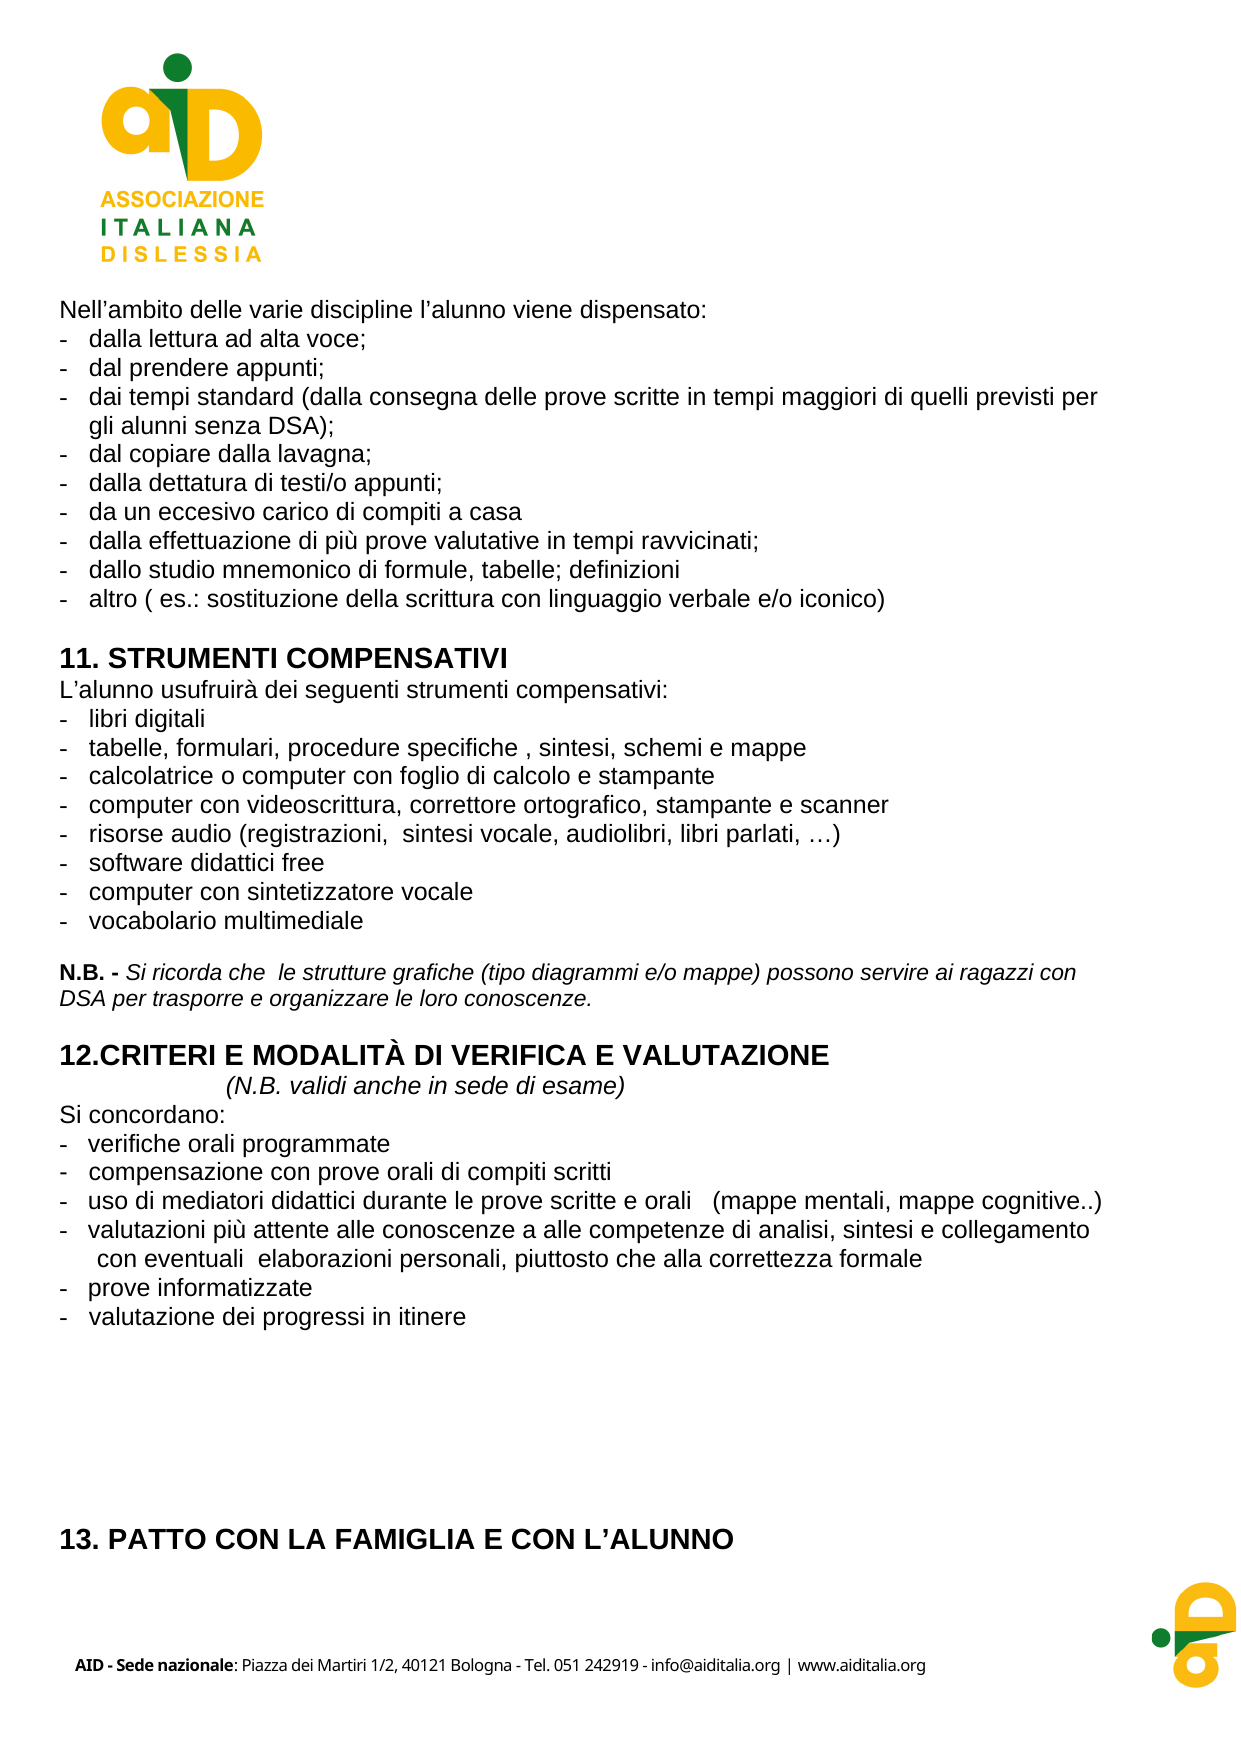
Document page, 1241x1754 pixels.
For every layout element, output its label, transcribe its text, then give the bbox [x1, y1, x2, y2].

text 13. PATTO CON LA FAMIGLIA E CON L’ALUNNO [59, 1522, 1123, 1556]
list software didattici free [59, 848, 1123, 877]
text (N.B. validi anche in sede di esame) [59, 1071, 1123, 1100]
list computer con videoscrittura, correttore ortografico, stampante e scanner [59, 790, 1123, 819]
text N.B. - Si ricorda che le strutture grafiche (tipo diagrammi e/o mappe) possono servire ai ragazzi con DSA per trasporre e organizzare le loro conoscenze. [59, 958, 1123, 1011]
list tabelle, formulari, procedure specifiche , sintesi, schemi e mappe [59, 732, 1123, 761]
list valutazione dei progressi in itinere [59, 1301, 1123, 1330]
list calcolatrice o computer con foglio di calcolo e stampante [59, 761, 1123, 790]
text Nell’ambito delle varie discipline l’alunno viene dispensato: [59, 296, 1123, 324]
list altro ( es.: sostituzione della scrittura con linguaggio verbale e/o iconico) [59, 584, 1123, 613]
text 12.CRITERI E MODALITÀ DI VERIFICA E VALUTAZIONE [59, 1037, 1123, 1071]
list da un eccesivo carico di compiti a casa [59, 497, 1123, 526]
list dalla lettura ad alta voce; [59, 324, 1123, 353]
text L’alunno usufruirà dei seguenti strumenti compensativi: [59, 675, 1123, 704]
text 11. STRUMENTI COMPENSATIVI [59, 641, 1123, 675]
list valutazioni più attente alle conoscenze a alle competenze di analisi, sintesi e collegamento con eventuali elaborazioni personali, piuttosto che alla correttezza formale [59, 1215, 1123, 1273]
list dalla dettatura di testi/o appunti; [59, 468, 1123, 497]
list dalla effettuazione di più prove valutative in tempi ravvicinati; [59, 526, 1123, 555]
text - compensazione con prove orali di compiti scritti [59, 1157, 1123, 1186]
list vocabolario multimediale [59, 906, 1123, 934]
list prove informatizzate [59, 1273, 1123, 1301]
list dai tempi standard (dalla consegna delle prove scritte in tempi maggiori di quelli previsti per gli alunni senza DSA); [59, 382, 1123, 439]
picture [1151, 1581, 1241, 1689]
list libri digitali [59, 704, 1123, 732]
list computer con sintetizzatore vocale [59, 877, 1123, 906]
list verifiche orali programmate [59, 1128, 1123, 1157]
list risorse audio (registrazioni, sintesi vocale, audiolibri, libri parlati, …) [59, 819, 1123, 848]
list dal prendere appunti; [59, 353, 1123, 382]
list dal copiare dalla lavagna; [59, 439, 1123, 468]
list uso di mediatori didattici durante le prove scritte e orali (mappe mentali, mappe cognitive..) [59, 1186, 1123, 1215]
text Si concordano: [59, 1100, 1123, 1128]
list dallo studio mnemonico di formule, tabelle; definizioni [59, 555, 1123, 584]
picture [29, 0, 1241, 296]
